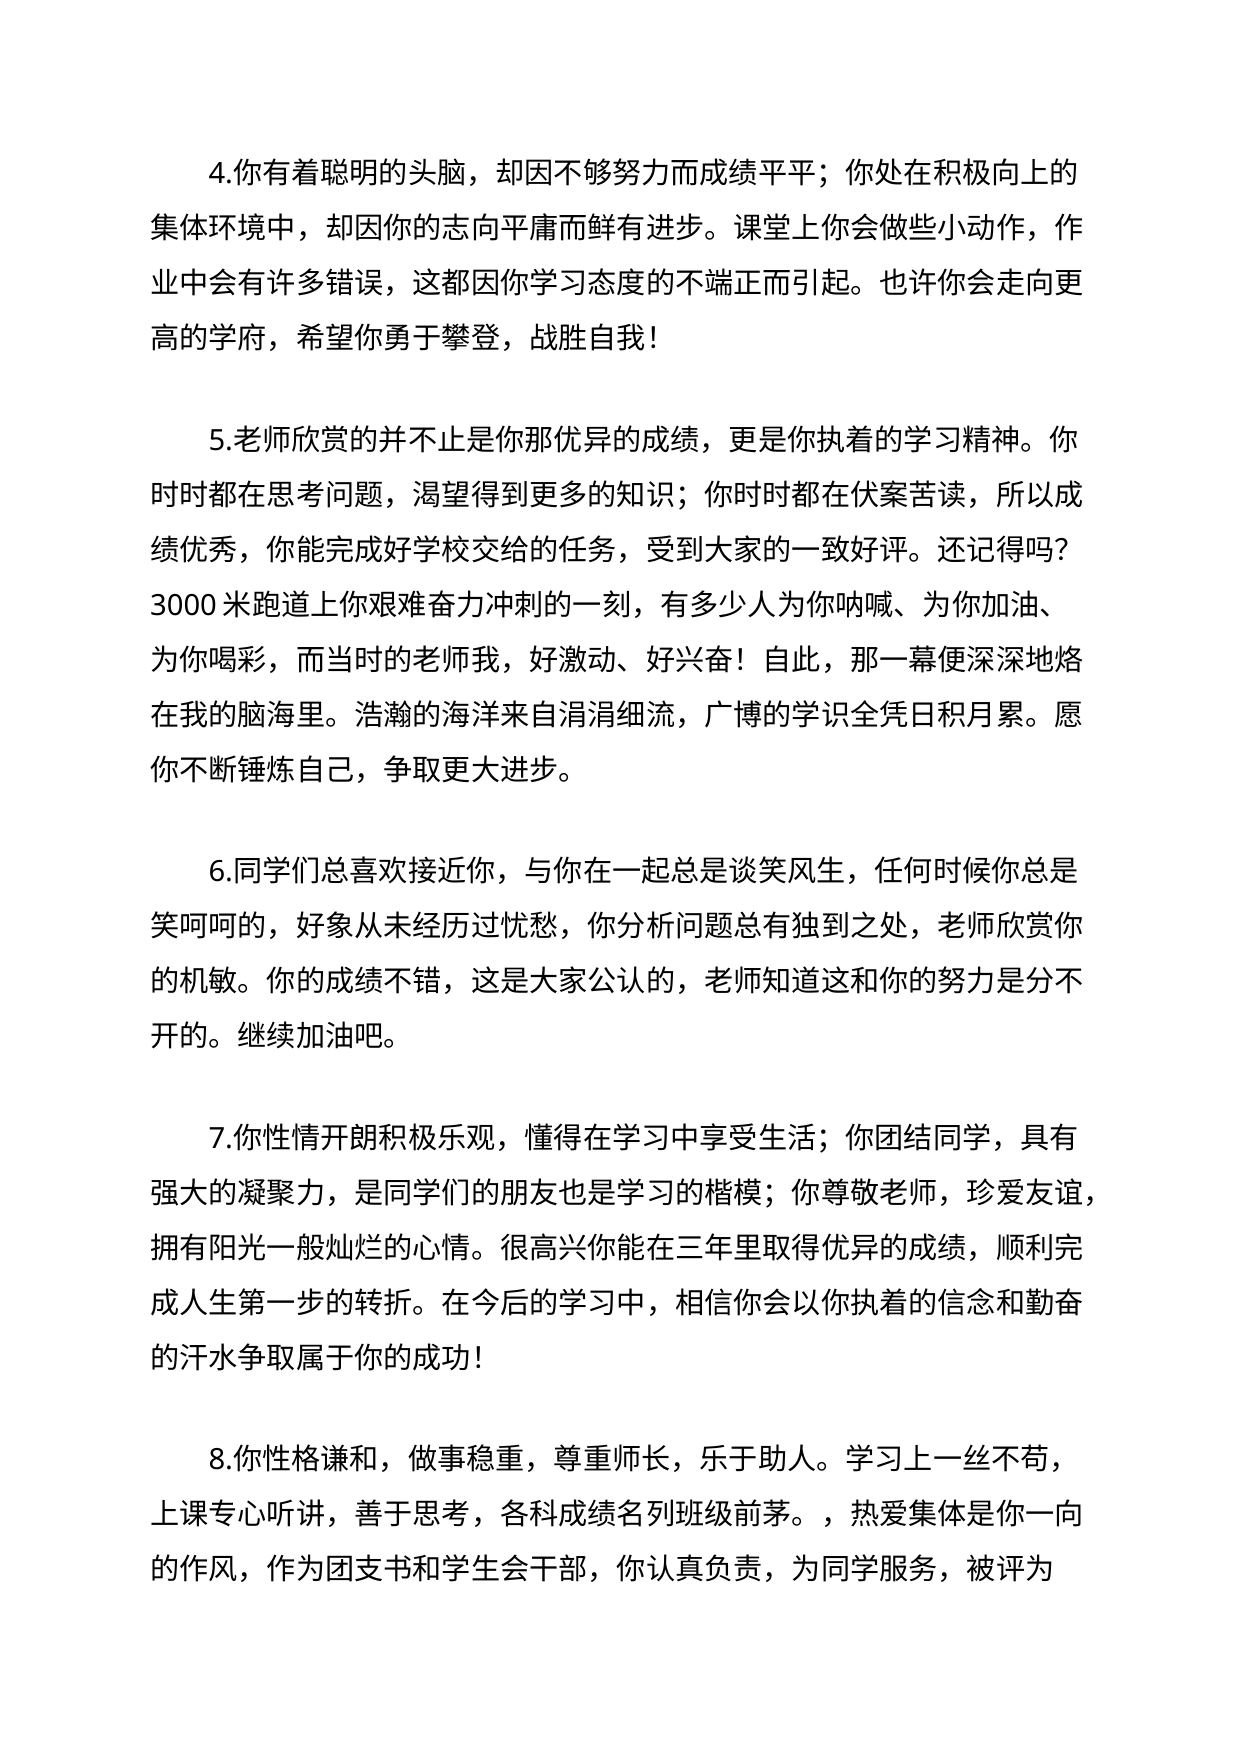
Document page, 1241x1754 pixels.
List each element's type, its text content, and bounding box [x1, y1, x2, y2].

text 6.同学们总喜欢接近你，与你在一起总是谈笑风生，任何时候你总是笑呵呵的，好象从未经历过忧愁，你分析问题总有独到之处，老师欣赏你的机敏。你的成绩不错，这是大家公认的，老师知道这和你的努力是分不开的。继续加油吧。 [150, 848, 1090, 1055]
text 7.你性情开朗积极乐观，懂得在学习中享受生活；你团结同学，具有强大的凝聚力，是同学们的朋友也是学习的楷模；你尊敬老师，珍爱友谊，拥有阳光一般灿烂的心情。很高兴你能在三年里取得优异的成绩，顺利完成人生第一步的转折。在今后的学习中，相信你会以你执着的信念和勤奋的汗水争取属于你的成功！ [150, 1114, 1090, 1376]
text 5.老师欣赏的并不止是你那优异的成绩，更是你执着的学习精神。你时时都在思考问题，渴望得到更多的知识；你时时都在伏案苦读，所以成绩优秀，你能完成好学校交给的任务，受到大家的一致好评。还记得吗？3000米跑道上你艰难奋力冲刺的一刻，有多少人为你呐喊、为你加油、为你喝彩，而当时的老师我，好激动、好兴奋！自此，那一幕便深深地烙在我的脑海里。浩瀚的海洋来自涓涓细流，广博的学识全凭日积月累。愿你不断锤炼自己，争取更大进步。 [150, 417, 1090, 788]
text 4.你有着聪明的头脑，却因不够努力而成绩平平；你处在积极向上的集体环境中，却因你的志向平庸而鲜有进步。课堂上你会做些小动作，作业中会有许多错误，这都因你学习态度的不端正而引起。也许你会走向更高的学府，希望你勇于攀登，战胜自我！ [150, 150, 1090, 357]
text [150, 1436, 1090, 1588]
